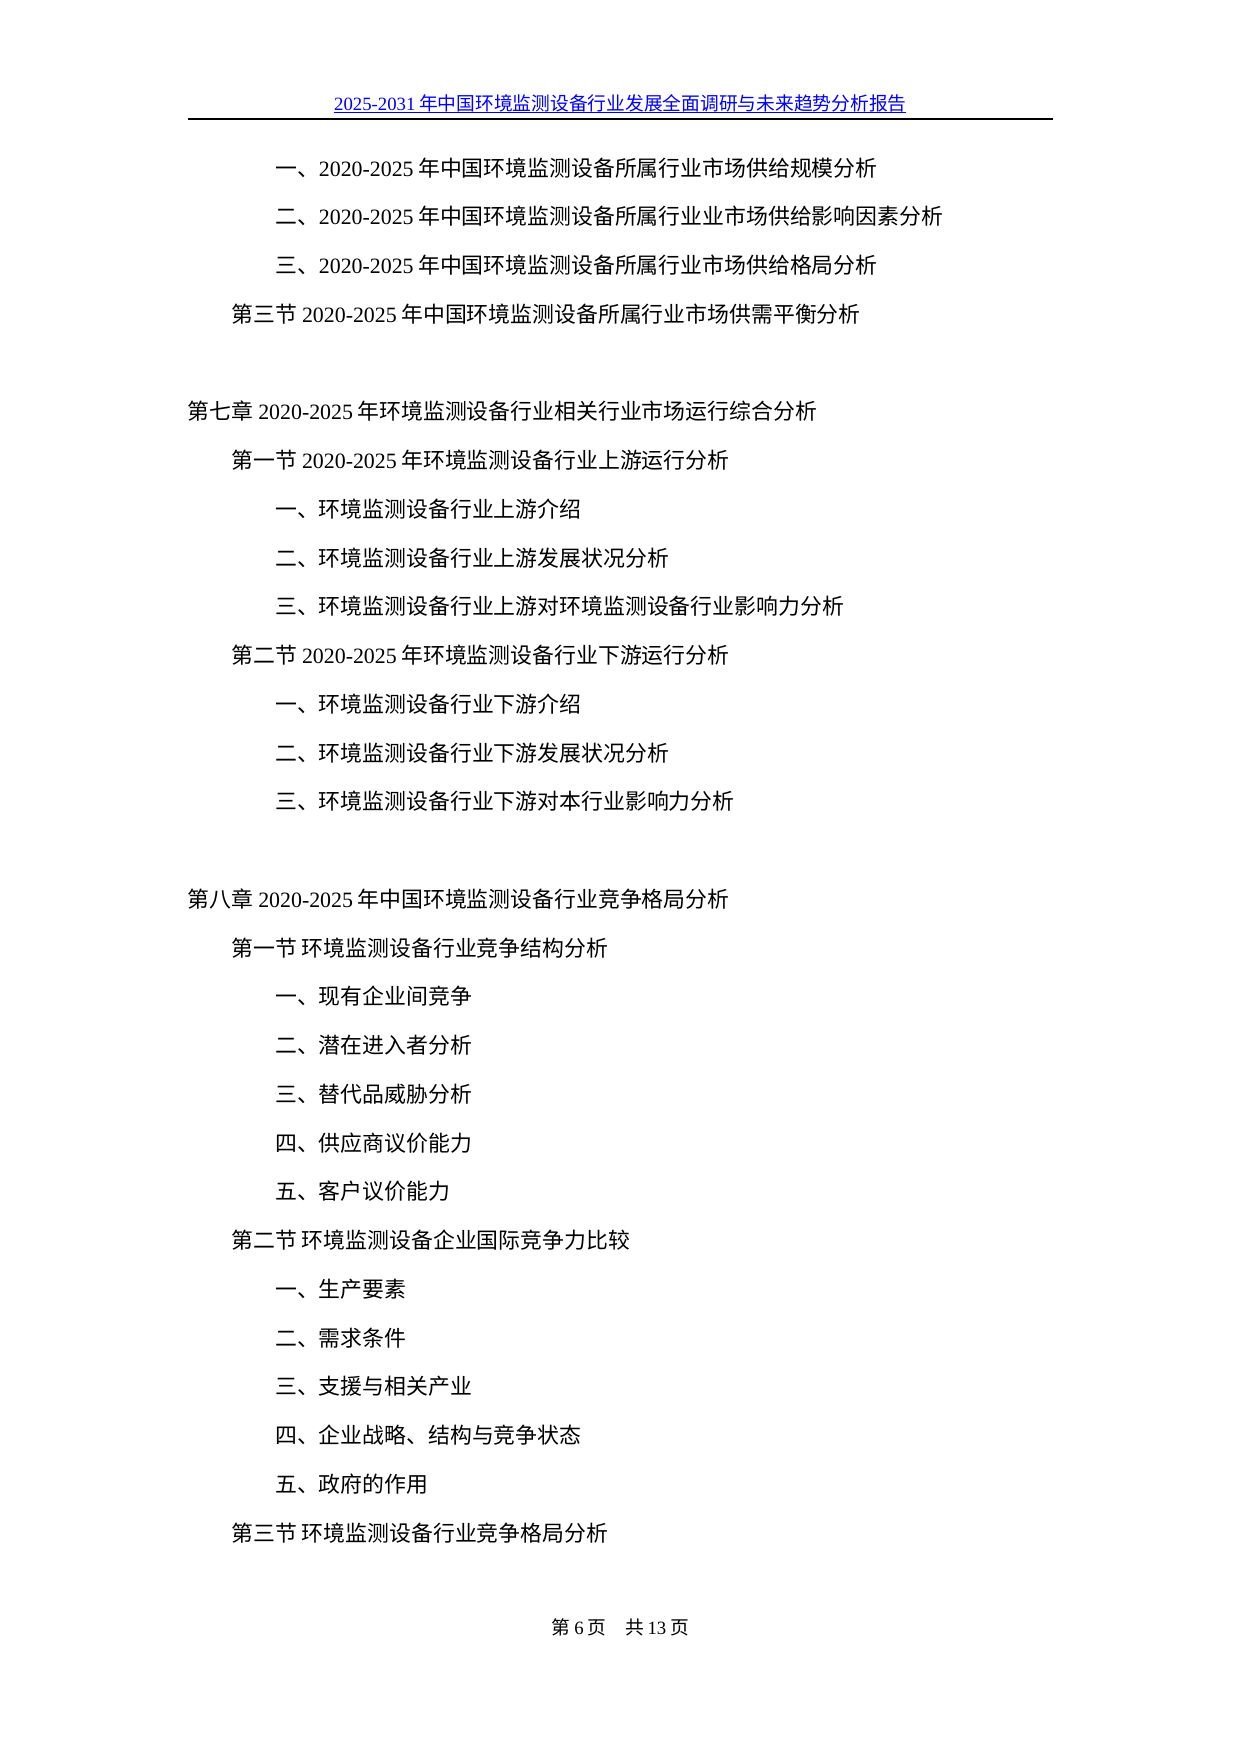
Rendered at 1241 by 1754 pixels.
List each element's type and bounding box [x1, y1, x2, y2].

text [187, 150, 1053, 1548]
